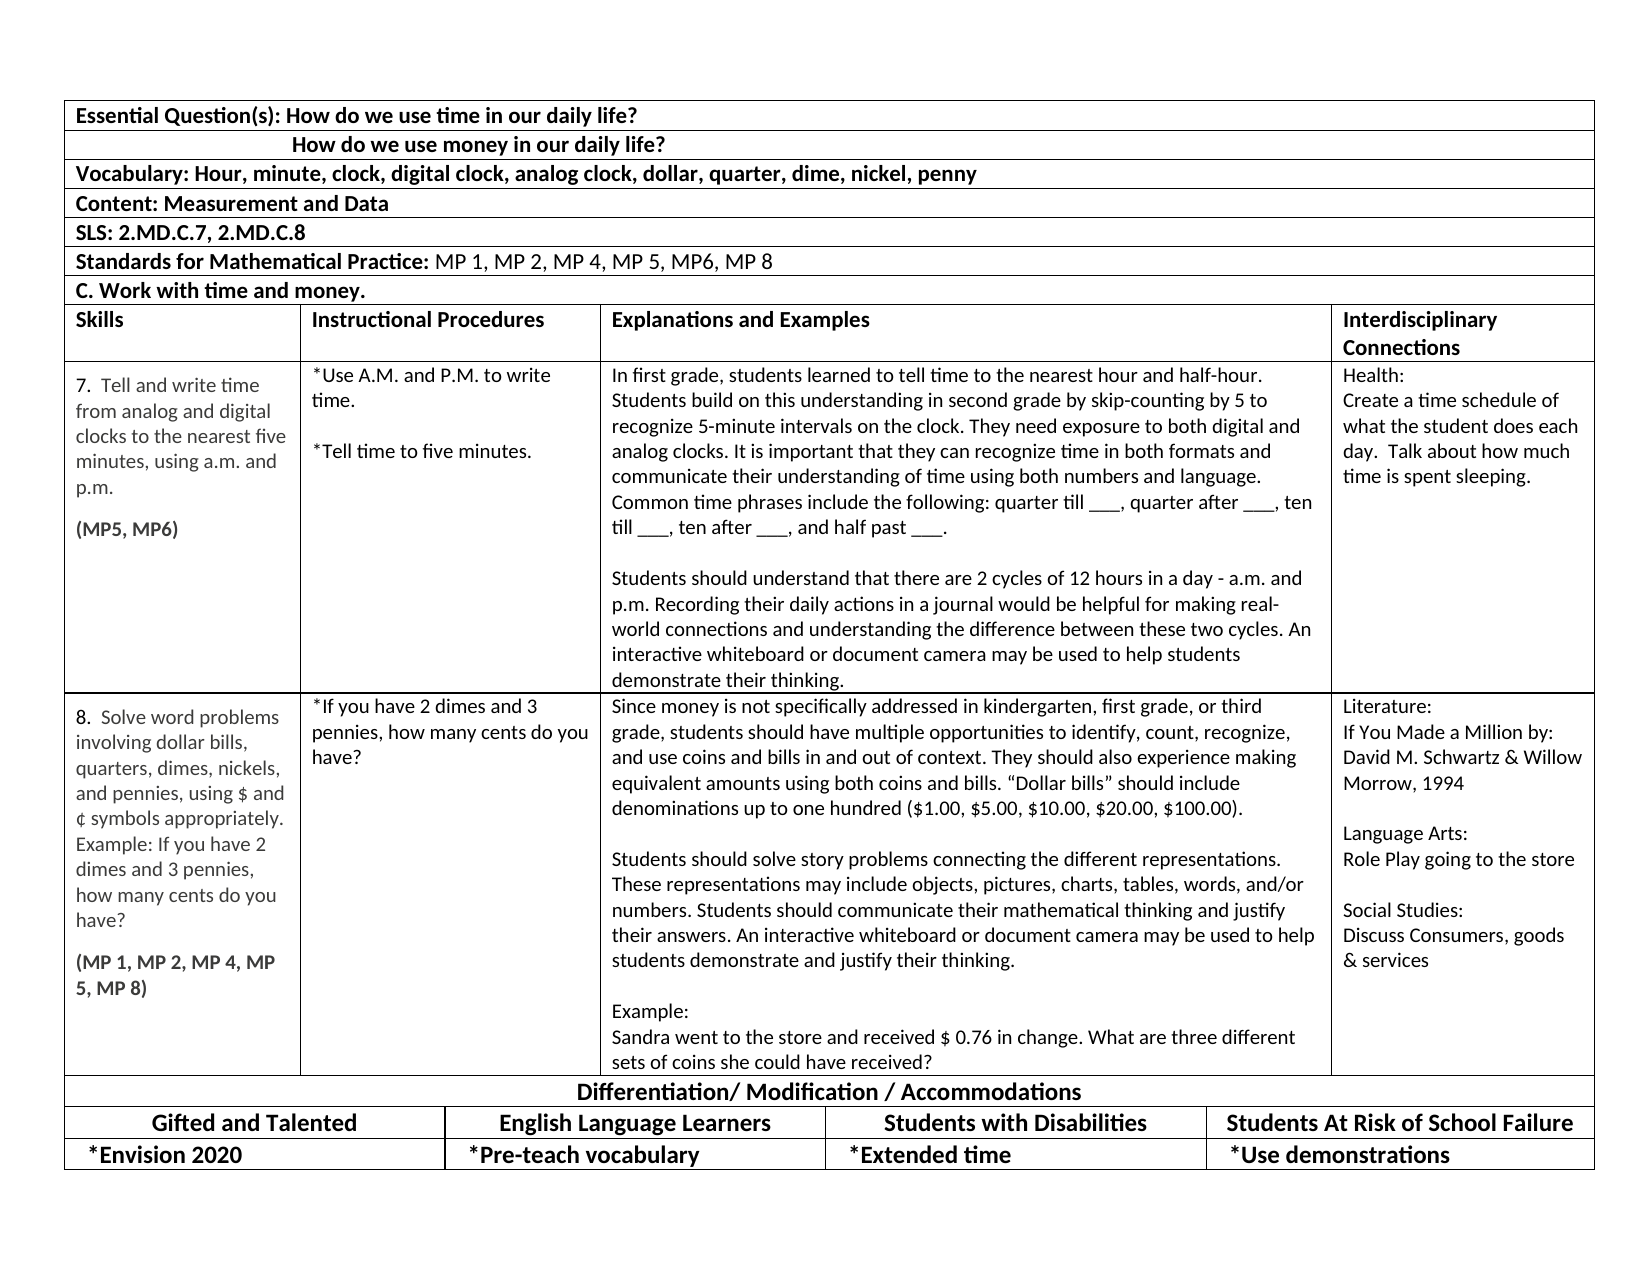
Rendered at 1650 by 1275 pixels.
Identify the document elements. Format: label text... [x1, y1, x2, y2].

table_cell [1207, 1139, 1594, 1169]
table_cell Students with Disabilities [826, 1107, 1206, 1138]
table_cell Skills [65, 305, 300, 361]
table_cell Gifted and Talented [65, 1107, 444, 1138]
table_cell Explanations and Examples [601, 305, 1331, 361]
table_cell *If you have 2 dimes and 3 pennies, how many cents do you have? [301, 694, 600, 1075]
table_cell 7. Tell and write time from analog and digital clocks to the nearest five minutes, using a.m. and p.m. (MP5, MP6) [65, 362, 300, 692]
table_cell Vocabulary: Hour, minute, clock, digital clock, analog clock, dollar, quarter, dime, nickel, penny [65, 160, 1594, 188]
table_cell C. Work with time and money. [65, 276, 1594, 304]
table_header Essential Question(s): How do we use time in our daily life? [65, 101, 1594, 129]
table_cell SLS: 2.MD.C.7, 2.MD.C.8 [65, 218, 1594, 246]
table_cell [826, 1139, 1206, 1169]
table_cell Interdisciplinary Connections [1332, 305, 1594, 361]
table_cell English Language Learners [446, 1107, 825, 1138]
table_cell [446, 1139, 825, 1169]
table_cell Instructional Procedures [301, 305, 600, 361]
table_cell Standards for Mathematical Practice: MP 1, MP 2, MP 4, MP 5, MP6, MP 8 [65, 247, 1594, 275]
table_cell Health: Create a time schedule of what the student does each day. Talk about how much time is spent sleeping. [1332, 362, 1594, 692]
table_cell How do we use money in our daily life? [65, 131, 1594, 158]
table_cell *Use A.M. and P.M. to write time. *Tell time to five minutes. [301, 362, 600, 692]
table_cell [65, 1139, 444, 1169]
table_cell Literature: If You Made a Million by: David M. Schwartz & Willow Morrow, 1994 Language Arts: Role Play going to the store Social Studies: Discuss Consumers, goods & services [1332, 694, 1594, 1075]
table_cell 8. Solve word problems involving dollar bills, quarters, dimes, nickels, and pennies, using $ and ¢ symbols appropriately. Example: If you have 2 dimes and 3 pennies, how many cents do you have? (MP 1, MP 2, MP 4, MP 5, MP 8) [65, 694, 300, 1075]
table_cell Since money is not specifically addressed in kindergarten, first grade, or third grade, students should have multiple opportunities to identify, count, recognize, and use coins and bills in and out of context. They should also experience making equivalent amounts using both coins and bills. “Dollar bills” should include denominations up to one hundred ($1.00, $5.00, $10.00, $20.00, $100.00). Students should solve story problems connecting the different representations. These representations may include objects, pictures, charts, tables, words, and/or numbers. Students should communicate their mathematical thinking and justify their answers. An interactive whiteboard or document camera may be used to help students demonstrate and justify their thinking. Example: Sandra went to the store and received $ 0.76 in change. What are three different sets of coins she could have received? [601, 694, 1331, 1075]
table_cell In first grade, students learned to tell time to the nearest hour and half-hour. Students build on this understanding in second grade by skip-counting by 5 to recognize 5-minute intervals on the clock. They need exposure to both digital and analog clocks. It is important that they can recognize time in both formats and communicate their understanding of time using both numbers and language. Common time phrases include the following: quarter till ___, quarter after ___, ten till ___, ten after ___, and half past ___. Students should understand that there are 2 cycles of 12 hours in a day - a.m. and p.m. Recording their daily actions in a journal would be helpful for making real-world connections and understanding the difference between these two cycles. An interactive whiteboard or document camera may be used to help students demonstrate their thinking. [601, 362, 1331, 692]
table_cell Students At Risk of School Failure [1207, 1107, 1594, 1138]
table_cell Content: Measurement and Data [65, 189, 1594, 217]
table_cell Differentiation/ Modification / Accommodations [65, 1076, 1594, 1106]
